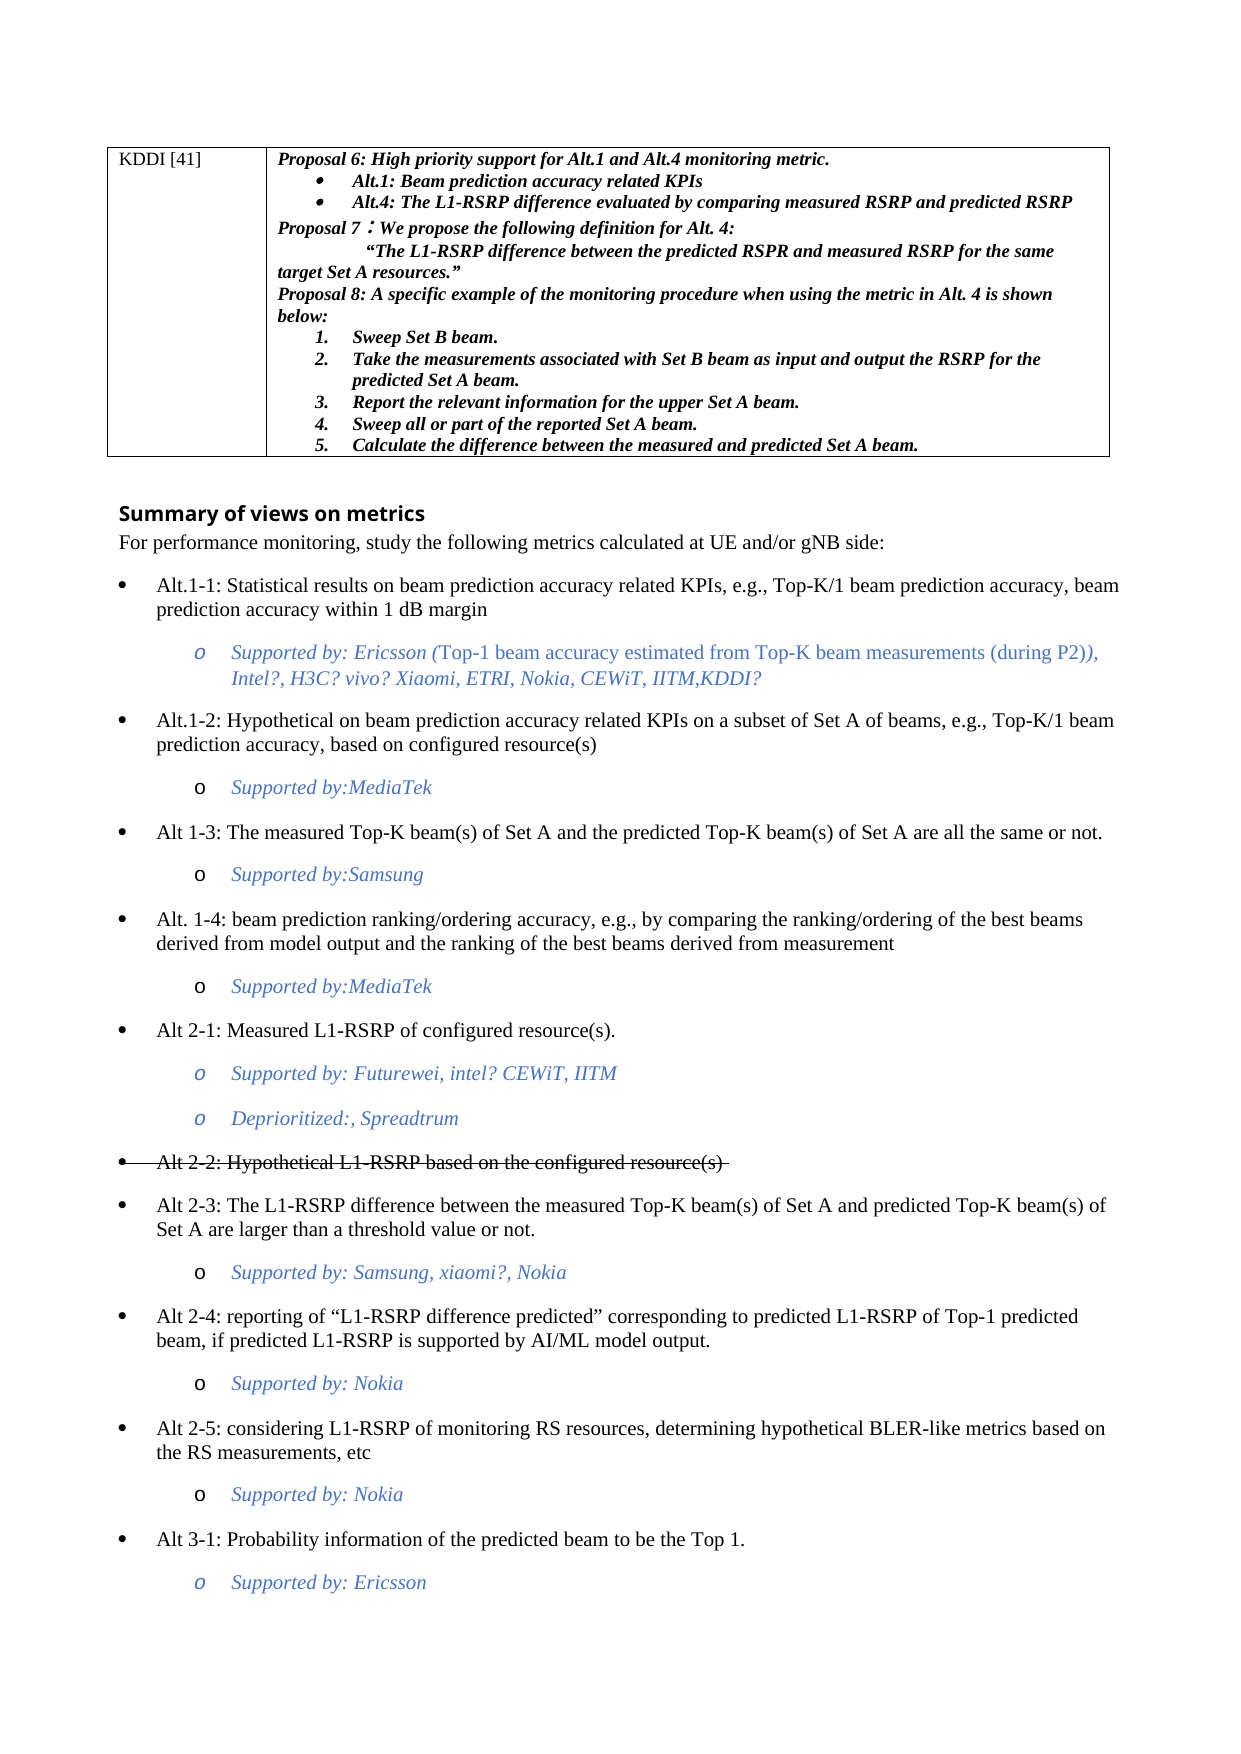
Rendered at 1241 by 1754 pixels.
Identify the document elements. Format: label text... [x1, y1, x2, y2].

list Alt.1-1: Statistical results on beam prediction accuracy related KPIs, e.g., Top-K/1 beam prediction accuracy, beam prediction accuracy within 1 dB margin [118, 573, 1122, 621]
table_cell Proposal 6: High priority support for Alt.1 and Alt.4 monitoring metric. Alt.1: Beam prediction accuracy related KPIs Alt.4: The L1-RSRP difference evaluated by comparing measured RSRP and predicted RSRP Proposal 7：We propose the following definition for Alt. 4: “The L1-RSRP difference between the predicted RSPR and measured RSRP for the same target Set A resources.” Proposal 8: A specific example of the monitoring procedure when using the metric in Alt. 4 is shown below: Sweep Set B beam. Take the measurements associated with Set B beam as input and output the RSRP for the predicted Set A beam. Report the relevant information for the upper Set A beam. Sweep all or part of the reported Set A beam. Calculate the difference between the measured and predicted Set A beam. [267, 148, 1109, 456]
list Alt 3-1: Probability information of the predicted beam to be the Top 1. [118, 1527, 1122, 1551]
table_cell KDDI [41] [108, 148, 266, 456]
list Supported by: Nokia [193, 1482, 1122, 1508]
list Alt 2-5: considering L1-RSRP of monitoring RS resources, determining hypothetical BLER-like metrics based on the RS measurements, etc [118, 1416, 1122, 1464]
list Supported by:MediaTek [193, 775, 1122, 801]
list Alt 1-3: The measured Top-K beam(s) of Set A and the predicted Top-K beam(s) of Set A are all the same or not. [118, 819, 1122, 844]
list Alt 2-2: Hypothetical L1-RSRP based on the configured resource(s) [118, 1150, 1122, 1174]
text For performance monitoring, study the following metrics calculated at UE and/or gNB side: [118, 530, 1122, 554]
list Alt.1-2: Hypothetical on beam prediction accuracy related KPIs on a subset of Set A of beams, e.g., Top-K/1 beam prediction accuracy, based on configured resource(s) [118, 708, 1122, 756]
list Supported by: Ericsson [193, 1570, 1122, 1595]
list Supported by: Futurewei, intel? CEWiT, IITM [193, 1061, 1122, 1087]
list Alt 2-1: Measured L1-RSRP of configured resource(s). [118, 1018, 1122, 1042]
list Supported by:Samsung [193, 862, 1122, 888]
list Supported by: Ericsson (Top-1 beam accuracy estimated from Top-K beam measurements (during P2)), Intel?, H3C? vivo? Xiaomi, ETRI, Nokia, CEWiT, IITM,KDDI? [193, 640, 1122, 689]
subtitle Summary of views on metrics [118, 499, 1122, 528]
list Alt 2-3: The L1-RSRP difference between the measured Top-K beam(s) of Set A and predicted Top-K beam(s) of Set A are larger than a threshold value or not. [118, 1193, 1122, 1241]
list Deprioritized:, Spreadtrum [193, 1106, 1122, 1131]
list Alt 2-4: reporting of “L1-RSRP difference predicted” corresponding to predicted L1-RSRP of Top-1 predicted beam, if predicted L1-RSRP is supported by AI/ML model output. [118, 1304, 1122, 1352]
list Supported by: Nokia [193, 1371, 1122, 1397]
list Supported by: Samsung, xiaomi?, Nokia [193, 1260, 1122, 1285]
list Supported by:MediaTek [193, 974, 1122, 999]
list Alt. 1-4: beam prediction ranking/ordering accuracy, e.g., by comparing the ranking/ordering of the best beams derived from model output and the ranking of the best beams derived from measurement [118, 907, 1122, 955]
